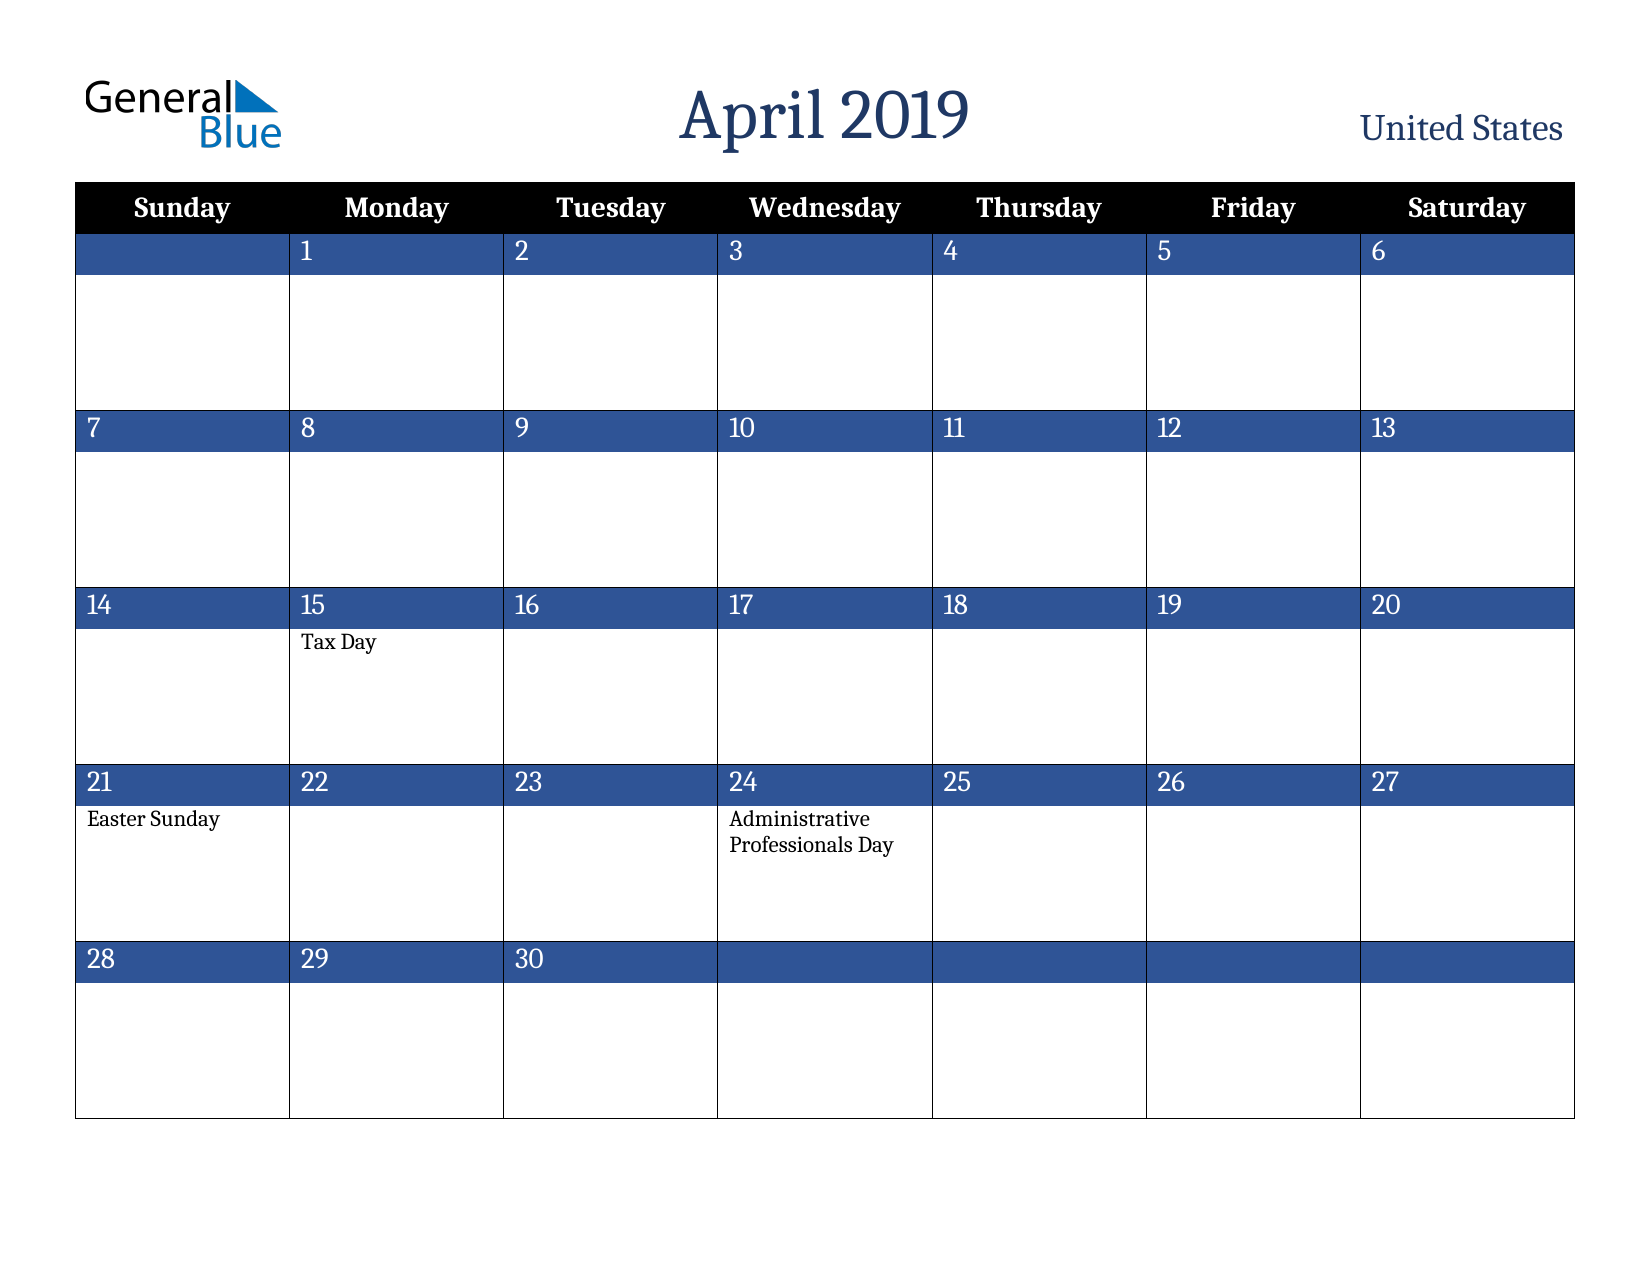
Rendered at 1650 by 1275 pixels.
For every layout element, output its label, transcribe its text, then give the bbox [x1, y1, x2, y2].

table_cell [1147, 983, 1360, 1118]
table_cell 15 [290, 588, 503, 629]
table_cell 13 [1361, 411, 1574, 452]
table_cell [1147, 275, 1360, 410]
table_cell 9 [504, 411, 717, 452]
table_cell 6 [1361, 234, 1574, 275]
table_cell Tax Day [290, 629, 503, 764]
table_cell [1147, 942, 1360, 983]
table_cell 22 [290, 765, 503, 806]
table_cell Easter Sunday [76, 806, 289, 941]
table_cell [1361, 942, 1574, 983]
table_cell Wednesday [718, 183, 932, 233]
table_cell [290, 983, 503, 1118]
picture [86, 80, 281, 148]
table_cell 8 [290, 411, 503, 452]
table_cell [1361, 452, 1574, 587]
table_cell 12 [1147, 411, 1360, 452]
table_cell 1 [290, 234, 503, 275]
table_cell 29 [290, 942, 503, 983]
table_cell 30 [504, 942, 717, 983]
table_cell [76, 452, 289, 587]
table_cell [504, 275, 717, 410]
table_cell 21 [76, 765, 289, 806]
table_cell [76, 234, 289, 275]
table_cell [1361, 806, 1574, 941]
table_cell [718, 452, 932, 587]
table_cell 19 [1147, 588, 1360, 629]
table_header United States [1146, 75, 1574, 182]
table_cell Administrative Professionals Day [718, 806, 932, 941]
table_cell [1147, 452, 1360, 587]
table_cell [504, 983, 717, 1118]
table_cell 24 [718, 765, 932, 806]
table_cell [933, 275, 1146, 410]
table_cell 2 [504, 234, 717, 275]
table_cell [504, 452, 717, 587]
table_cell Friday [1147, 183, 1360, 233]
table_cell [933, 629, 1146, 764]
table_cell Sunday [76, 183, 289, 233]
table_cell Thursday [933, 183, 1146, 233]
table_cell 27 [1361, 765, 1574, 806]
table_header [76, 75, 503, 182]
table_cell 10 [718, 411, 932, 452]
table_cell [1361, 275, 1574, 410]
table_cell 25 [933, 765, 1146, 806]
table_cell 23 [504, 765, 717, 806]
table_header April 2019 [504, 75, 1146, 182]
table_cell [290, 275, 503, 410]
table_cell Monday [290, 183, 503, 233]
table_cell Tuesday [504, 183, 717, 233]
table_cell 14 [76, 588, 289, 629]
table_cell 18 [933, 588, 1146, 629]
table_cell Saturday [1361, 183, 1574, 233]
table_cell 5 [1147, 234, 1360, 275]
table_cell [718, 275, 932, 410]
table_cell [76, 983, 289, 1118]
table_cell [718, 942, 932, 983]
table_cell [933, 942, 1146, 983]
table_cell [1147, 629, 1360, 764]
table_cell [718, 983, 932, 1118]
table_cell [76, 629, 289, 764]
table_cell [504, 806, 717, 941]
table_cell 17 [718, 588, 932, 629]
table_cell 16 [504, 588, 717, 629]
table_cell 28 [76, 942, 289, 983]
table_cell [1147, 806, 1360, 941]
table_cell [290, 806, 503, 941]
table_cell [1361, 629, 1574, 764]
table_cell [1361, 983, 1574, 1118]
table_cell [718, 629, 932, 764]
table_cell [504, 629, 717, 764]
table_cell 26 [1147, 765, 1360, 806]
table_cell [290, 452, 503, 587]
table_cell [76, 275, 289, 410]
table_cell 3 [718, 234, 932, 275]
table_cell [933, 806, 1146, 941]
table_cell 11 [933, 411, 1146, 452]
table_cell 4 [933, 234, 1146, 275]
table_cell [933, 983, 1146, 1118]
table_cell 20 [1361, 588, 1574, 629]
table_cell [933, 452, 1146, 587]
table_cell 7 [76, 411, 289, 452]
